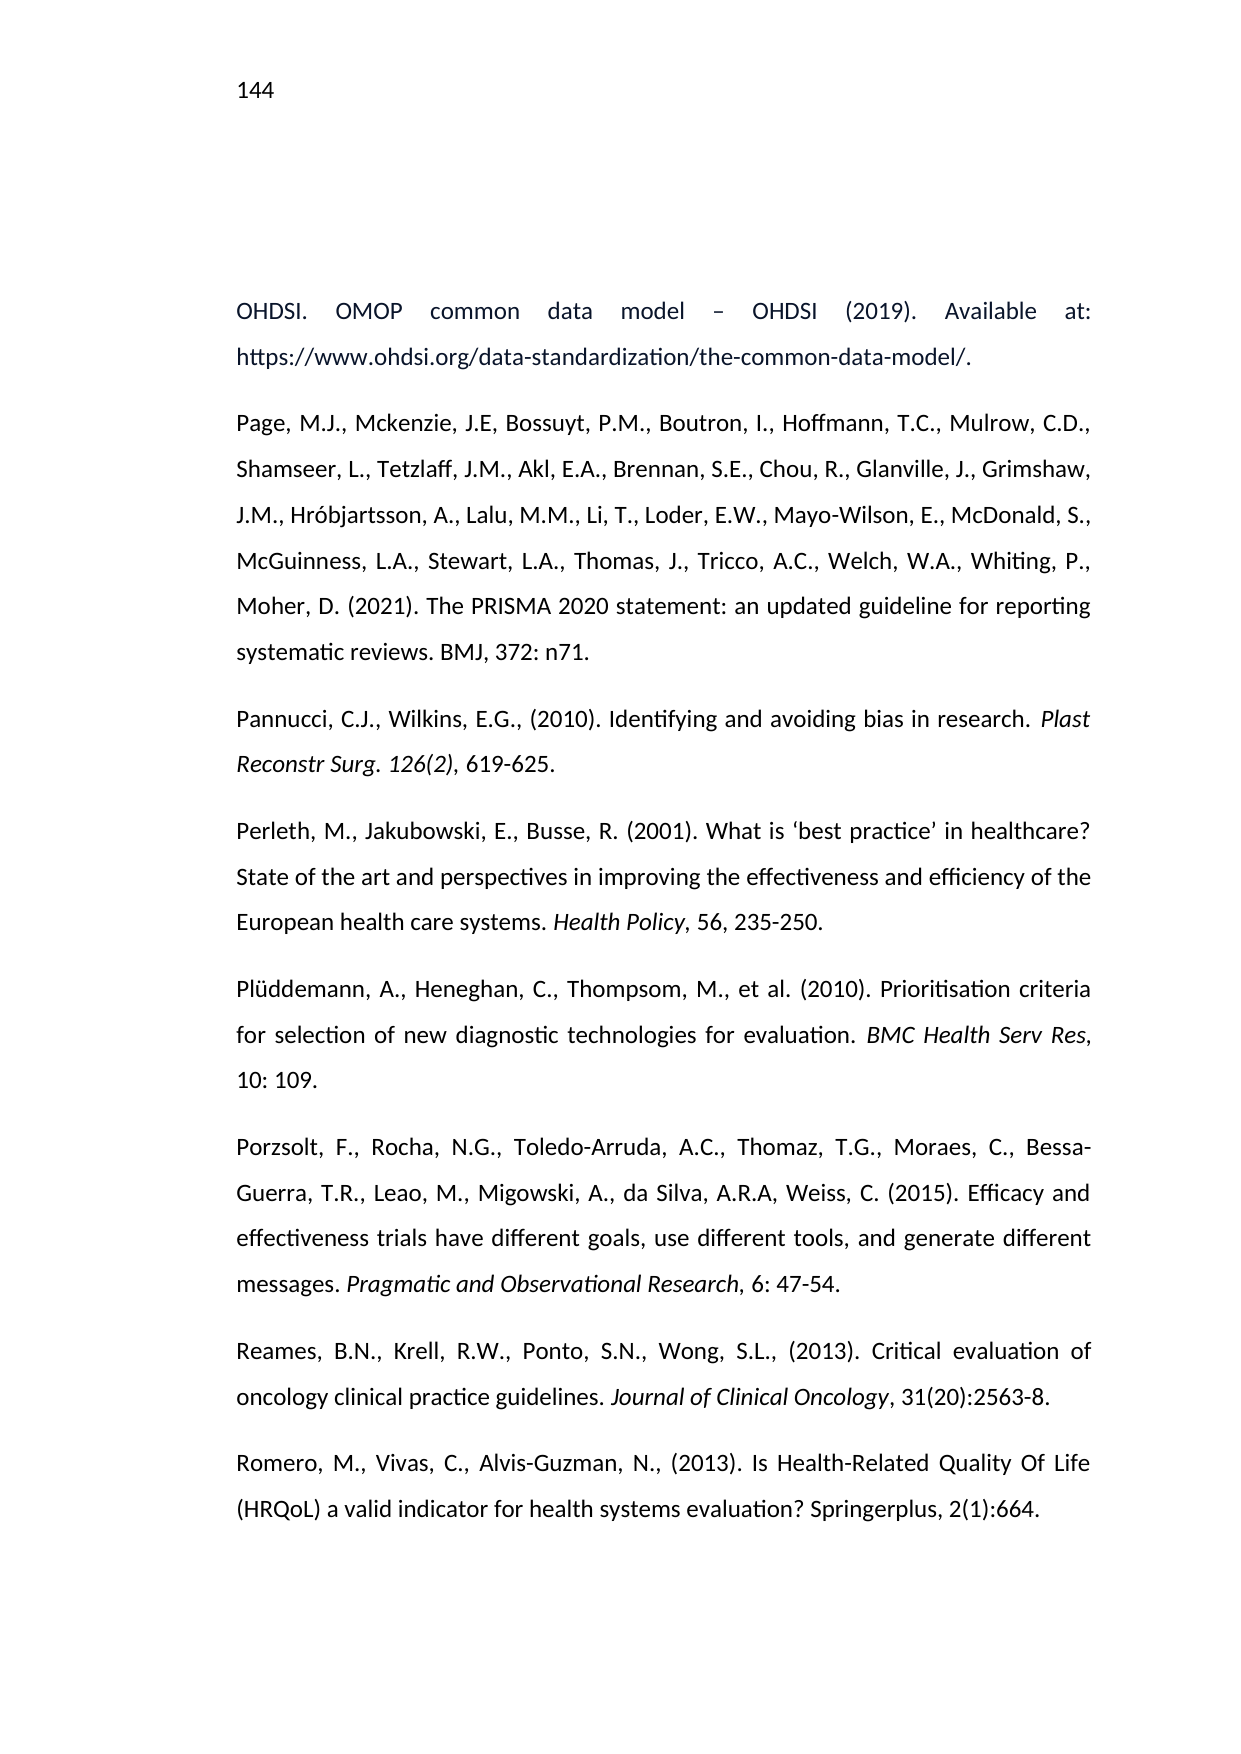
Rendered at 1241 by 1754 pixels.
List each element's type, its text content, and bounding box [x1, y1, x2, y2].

text Pannucci, C.J., Wilkins, E.G., (2010). Identifying and avoiding bias in research. Plast Reconstr Surg. 126(2), 619-625. [236, 703, 1092, 779]
text Page, M.J., Mckenzie, J.E, Bossuyt, P.M., Boutron, I., Hoffmann, T.C., Mulrow, C.D., Shamseer, L., Tetzlaff, J.M., Akl, E.A., Brennan, S.E., Chou, R., Glanville, J., Grimshaw, J.M., Hróbjartsson, A., Lalu, M.M., Li, T., Loder, E.W., Mayo-Wilson, E., McDonald, S., McGuinness, L.A., Stewart, L.A., Thomas, J., Tricco, A.C., Welch, W.A., Whiting, P., Moher, D. (2021). The PRISMA 2020 statement: an updated guideline for reporting systematic reviews. BMJ, 372: n71. [236, 408, 1092, 667]
text Reames, B.N., Krell, R.W., Ponto, S.N., Wong, S.L., (2013). Critical evaluation of oncology clinical practice guidelines. Journal of Clinical Oncology, 31(20):2563-8. [236, 1335, 1092, 1411]
text Plüddemann, A., Heneghan, C., Thompsom, M., et al. (2010). Prioritisation criteria for selection of new diagnostic technologies for evaluation. BMC Health Serv Res, 10: 109. [236, 973, 1092, 1095]
text Perleth, M., Jakubowski, E., Busse, R. (2001). What is ‘best practice’ in healthcare? State of the art and perspectives in improving the effectiveness and efficiency of the European health care systems. Health Policy, 56, 235-250. [236, 815, 1092, 937]
text Porzsolt, F., Rocha, N.G., Toledo-Arruda, A.C., Thomaz, T.G., Moraes, C., Bessa-Guerra, T.R., Leao, M., Migowski, A., da Silva, A.R.A, Weiss, C. (2015). Efficacy and effectiveness trials have different goals, use different tools, and generate different messages. Pragmatic and Observational Research, 6: 47-54. [236, 1131, 1092, 1299]
text Romero, M., Vivas, C., Alvis-Guzman, N., (2013). Is Health-Related Quality Of Life (HRQoL) a valid indicator for health systems evaluation? Springerplus, 2(1):664. [236, 1447, 1092, 1523]
text OHDSI. OMOP common data model – OHDSI (2019). Available at: https://www.ohdsi.org/data-standardization/the-common-data-model/. [236, 295, 1092, 372]
